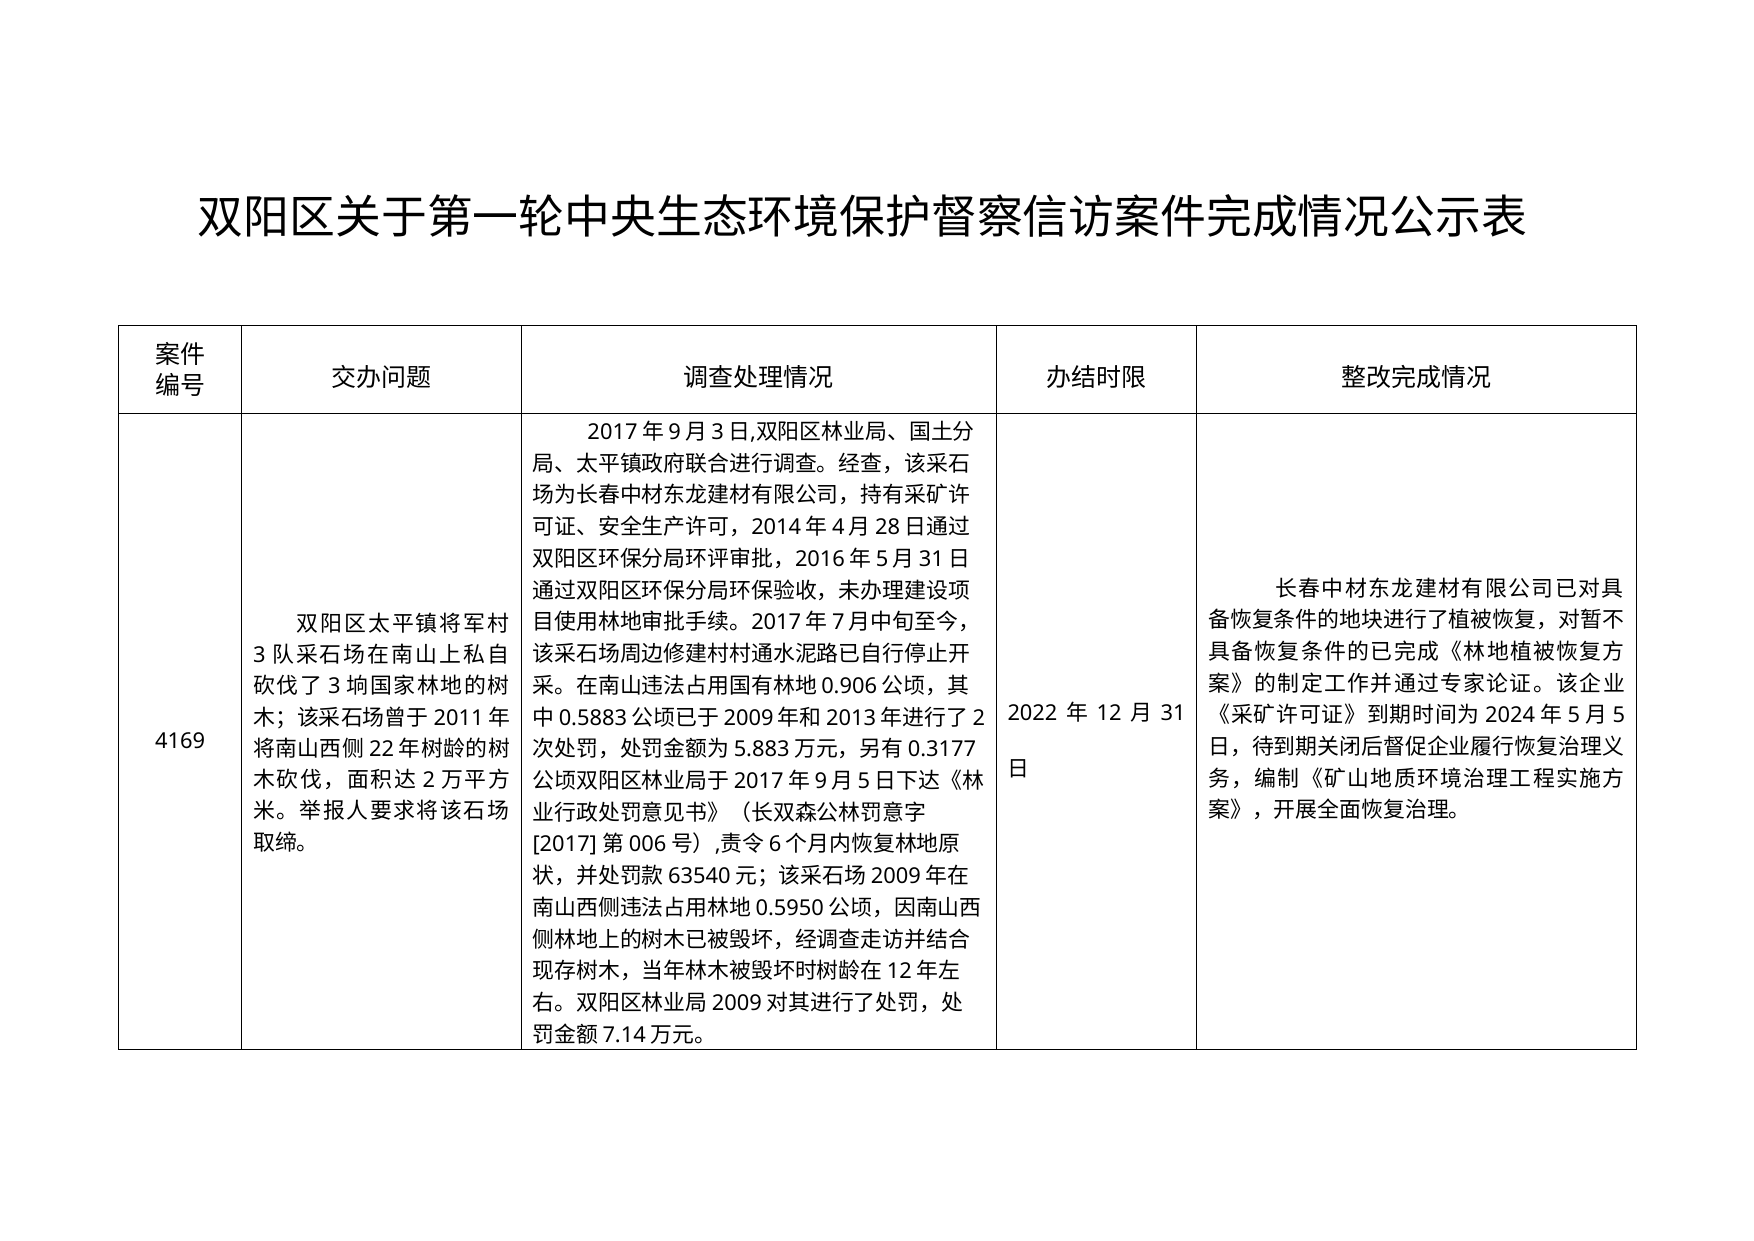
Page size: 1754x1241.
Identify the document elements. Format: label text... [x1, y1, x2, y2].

table_header 调查处理情况 [522, 326, 996, 413]
table_cell 4169 [119, 414, 241, 1049]
text 双阳区关于第一轮中央生态环境保护督察信访案件完成情况公示表 [148, 165, 1577, 263]
table_cell 2022年12月31日 [997, 414, 1196, 1049]
table_header 交办问题 [242, 326, 521, 413]
table_cell 长春中材东龙建材有限公司已对具备恢复条件的地块进行了植被恢复，对暂不具备恢复条件的已完成《林地植被恢复方案》的制定工作并通过专家论证。该企业《采矿许可证》到期时间为2024年5月5日，待到期关闭后督促企业履行恢复治理义务，编制《矿山地质环境治理工程实施方案》，开展全面恢复治理。 [1197, 414, 1636, 1049]
table_header 案件 编号 [119, 326, 241, 413]
table_header 整改完成情况 [1197, 326, 1636, 413]
table_header 办结时限 [997, 326, 1196, 413]
table_cell 双阳区太平镇将军村3队采石场在南山上私自砍伐了3垧国家林地的树木；该采石场曾于2011年将南山西侧22年树龄的树木砍伐，面积达2万平方米。举报人要求将该石场取缔。 [242, 414, 521, 1049]
table_cell 2017年9月3日,双阳区林业局、国土分局、太平镇政府联合进行调查。经查，该采石场为长春中材东龙建材有限公司，持有采矿许可证、安全生产许可，2014年4月28日通过双阳区环保分局环评审批，2016年5月31日通过双阳区环保分局环保验收，未办理建设项目使用林地审批手续。2017年7月中旬至今，该采石场周边修建村村通水泥路已自行停止开采。在南山违法占用国有林地0.906公顷，其中0.5883公顷已于2009年和2013年进行了2次处罚，处罚金额为5.883万元，另有0.3177公顷双阳区林业局于2017年9月5日下达《林业行政处罚意见书》（长双森公林罚意字[2017] 第006号）,责令6个月内恢复林地原状，并处罚款63540元；该采石场2009年在南山西侧违法占用林地0.5950公顷，因南山西侧林地上的树木已被毁坏，经调查走访并结合现存树木，当年林木被毁坏时树龄在12年左右。双阳区林业局2009对其进行了处罚，处罚金额7.14万元。 [522, 414, 996, 1049]
